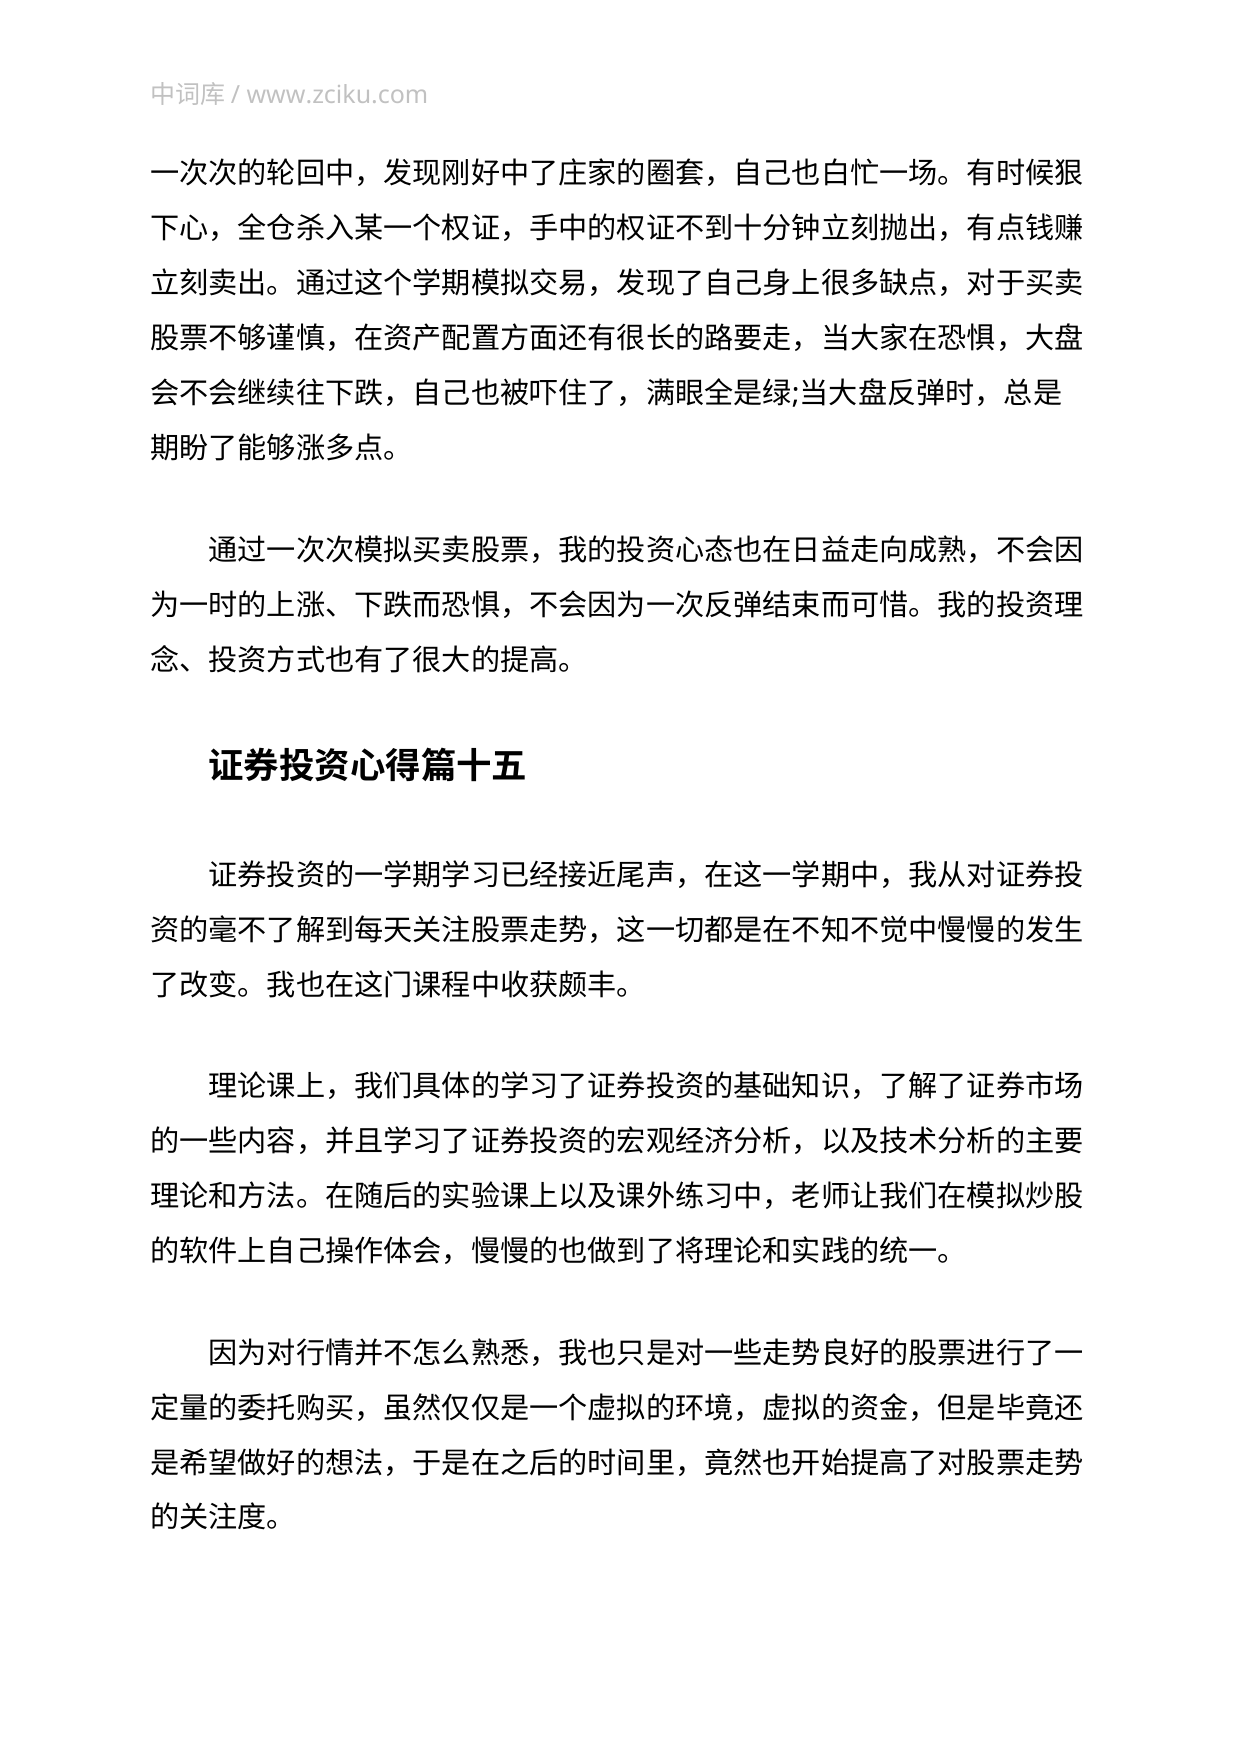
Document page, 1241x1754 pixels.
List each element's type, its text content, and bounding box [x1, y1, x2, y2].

text 因为对行情并不怎么熟悉，我也只是对一些走势良好的股票进行了一定量的委托购买，虽然仅仅是一个虚拟的环境，虚拟的资金，但是毕竟还是希望做好的想法，于是在之后的时间里，竟然也开始提高了对股票走势的关注度。 [150, 1329, 1090, 1536]
text 证券投资心得篇十五 [150, 738, 1090, 789]
text 证券投资的一学期学习已经接近尾声，在这一学期中，我从对证券投资的毫不了解到每天关注股票走势，这一切都是在不知不觉中慢慢的发生了改变。我也在这门课程中收获颇丰。 [150, 851, 1090, 1003]
text 通过一次次模拟买卖股票，我的投资心态也在日益走向成熟，不会因为一时的上涨、下跌而恐惧，不会因为一次反弹结束而可惜。我的投资理念、投资方式也有了很大的提高。 [150, 526, 1090, 678]
text 理论课上，我们具体的学习了证券投资的基础知识，了解了证券市场的一些内容，并且学习了证券投资的宏观经济分析，以及技术分析的主要理论和方法。在随后的实验课上以及课外练习中，老师让我们在模拟炒股的软件上自己操作体会，慢慢的也做到了将理论和实践的统一。 [150, 1063, 1090, 1270]
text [150, 150, 1090, 467]
